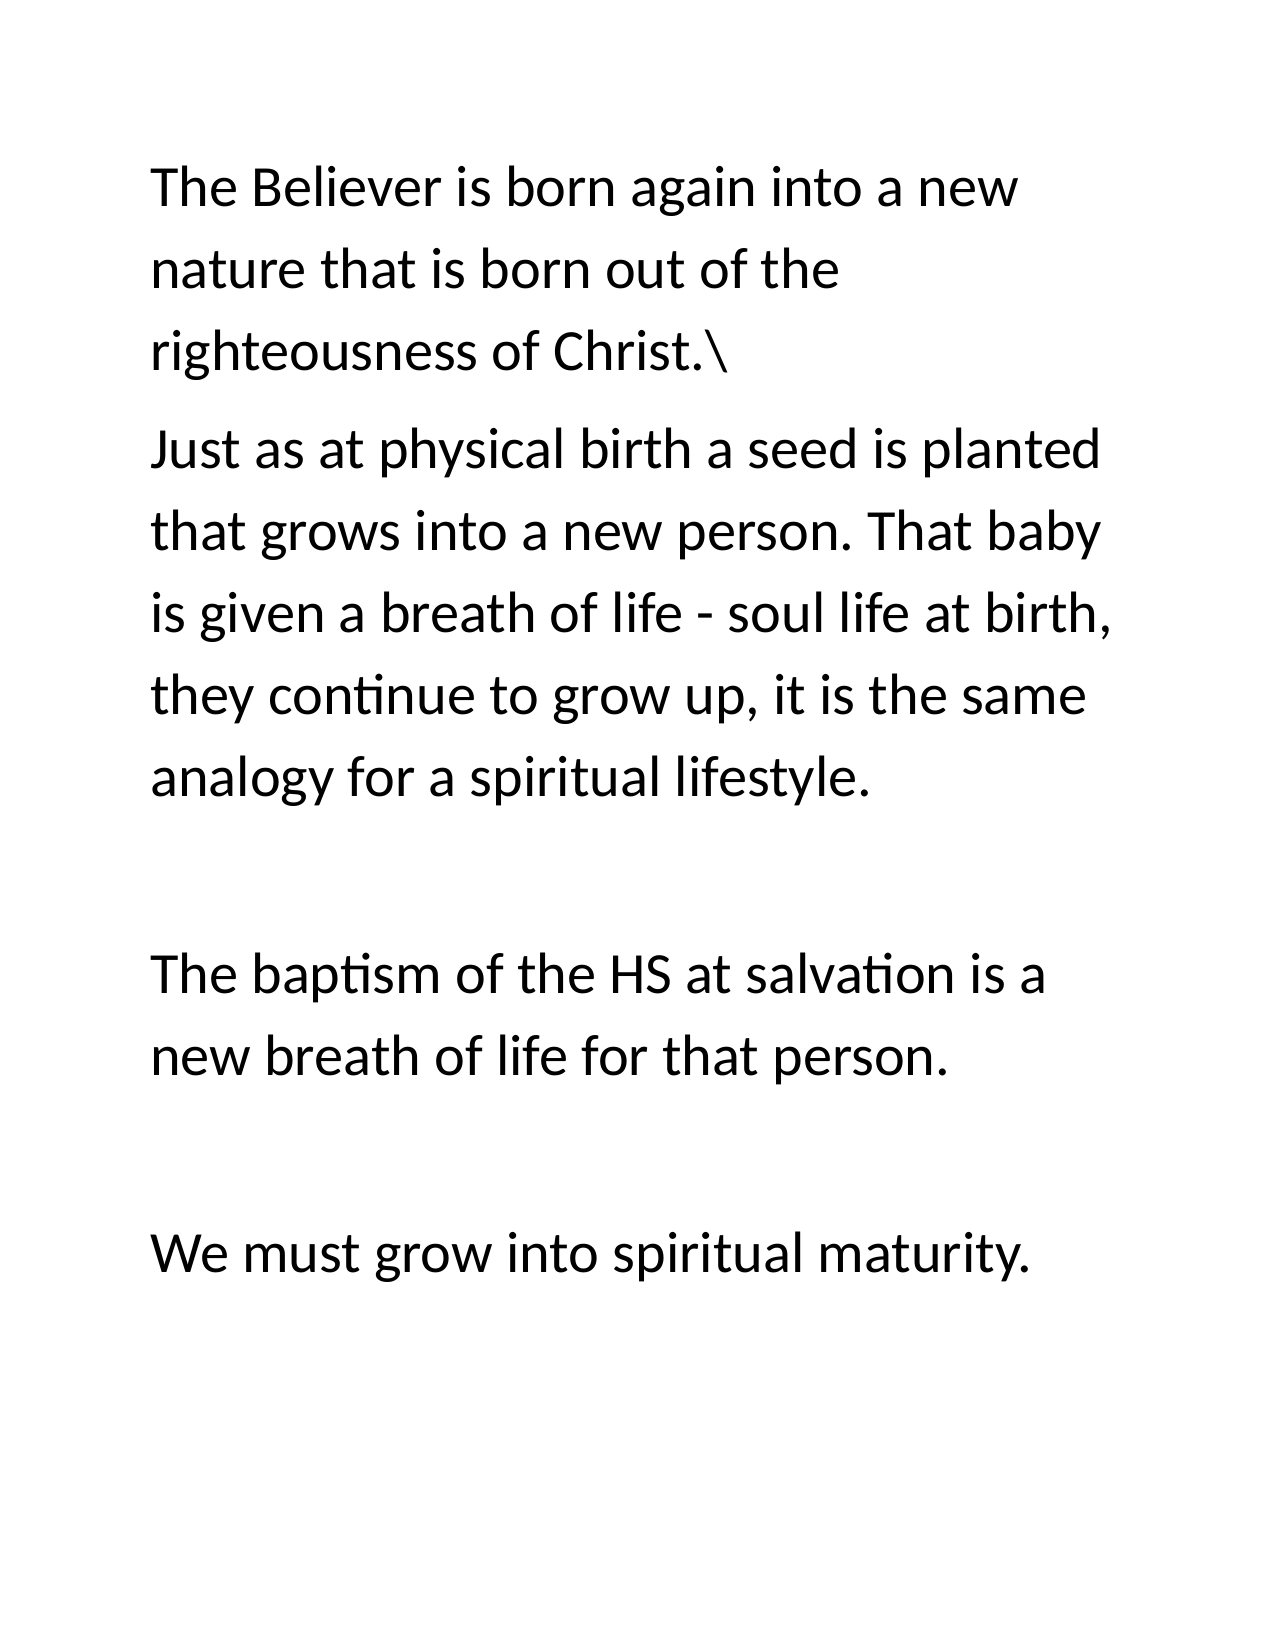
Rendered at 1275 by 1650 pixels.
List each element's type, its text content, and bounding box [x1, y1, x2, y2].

text Just as at physical birth a seed is planted that grows into a new person. That baby is given a breath of life - soul life at birth, they continue to grow up, it is the same analogy for a spiritual lifestyle. [150, 412, 1125, 811]
text The Believer is born again into a new nature that is born out of the righteousness of Christ.\ [150, 150, 1125, 385]
text We must grow into spiritual maturity. [150, 1216, 1125, 1287]
text The baptism of the HS at salvation is a new breath of life for that person. [150, 937, 1125, 1090]
